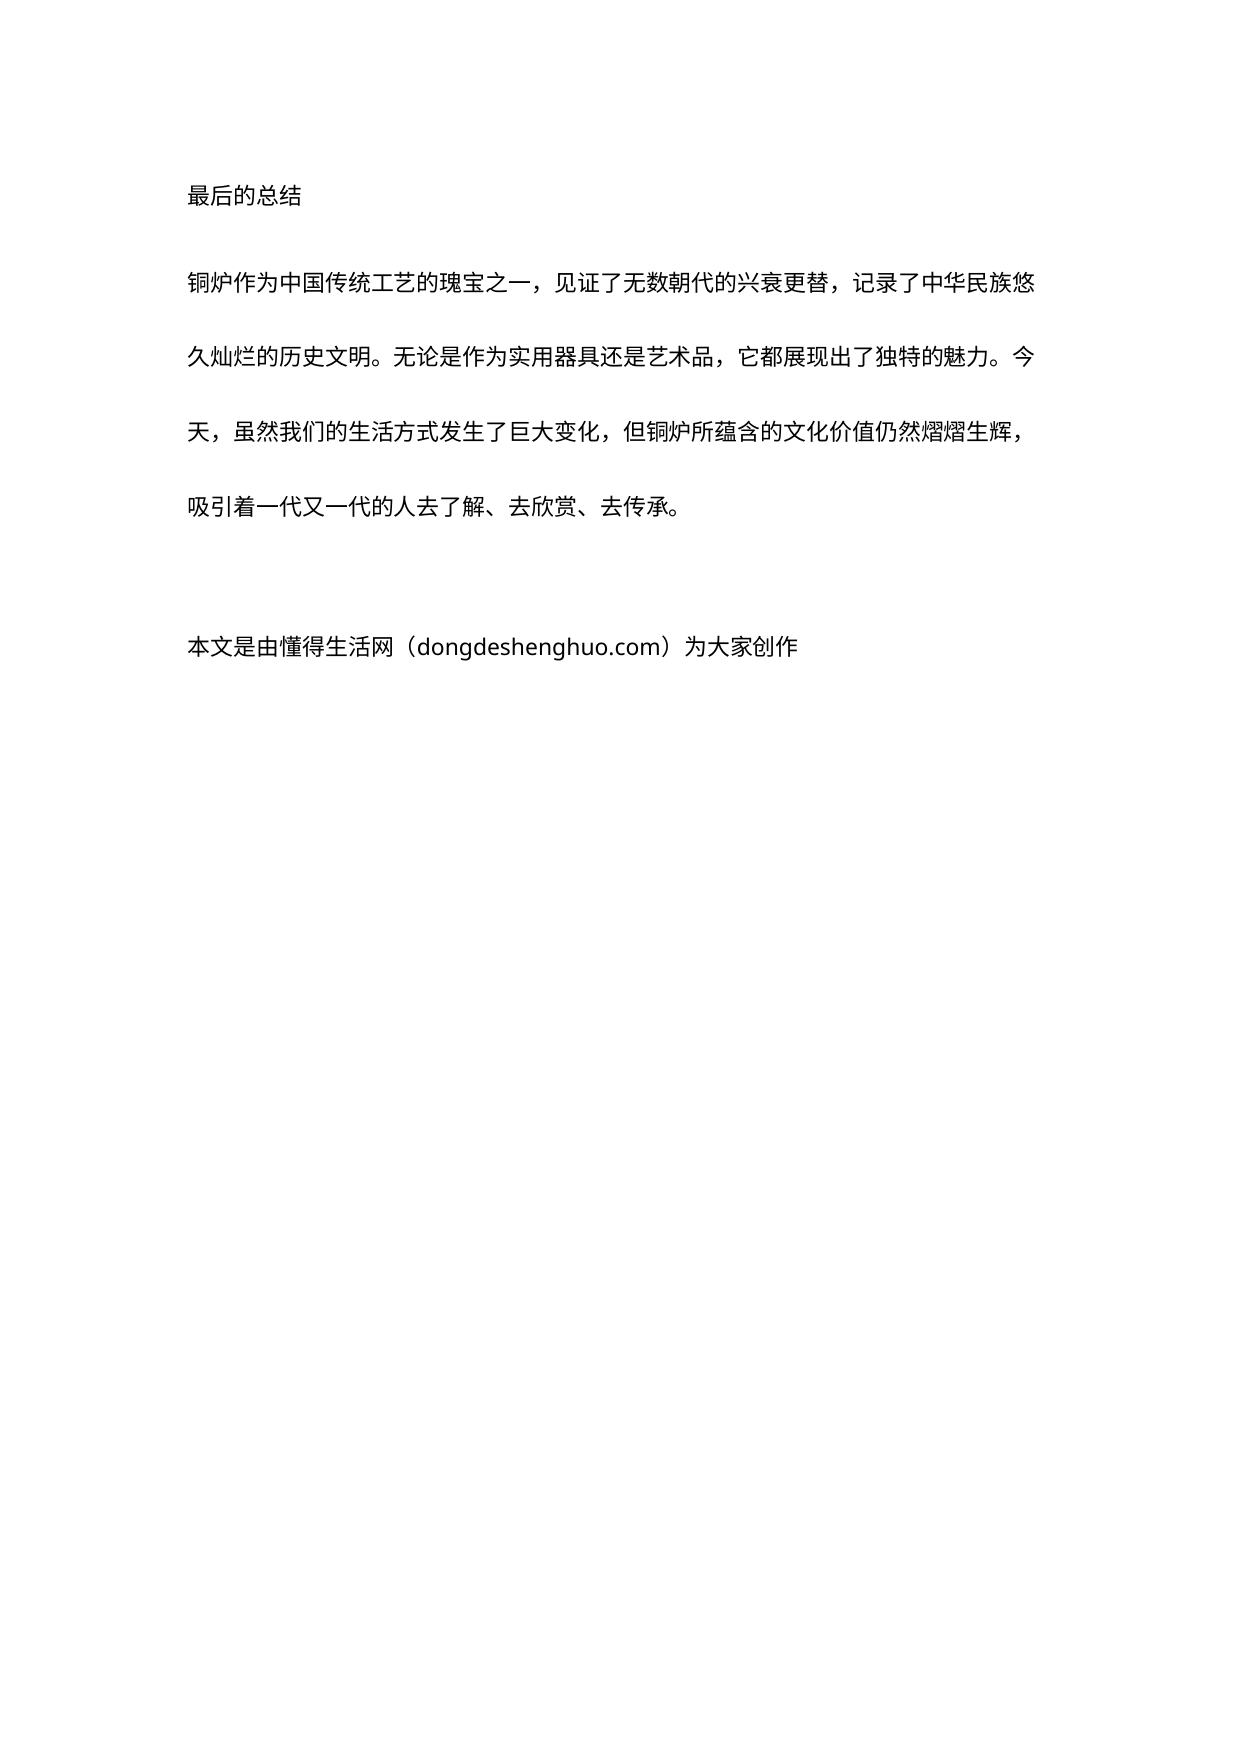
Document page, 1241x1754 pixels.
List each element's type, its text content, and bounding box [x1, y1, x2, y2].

text 最后的总结 [187, 162, 1053, 227]
text 铜炉作为中国传统工艺的瑰宝之一，见证了无数朝代的兴衰更替，记录了中华民族悠久灿烂的历史文明。无论是作为实用器具还是艺术品，它都展现出了独特的魅力。今天，虽然我们的生活方式发生了巨大变化，但铜炉所蕴含的文化价值仍然熠熠生辉，吸引着一代又一代的人去了解、去欣赏、去传承。 [187, 248, 1053, 538]
text 本文是由懂得生活网（dongdeshenghuo.com）为大家创作 [187, 613, 1053, 678]
